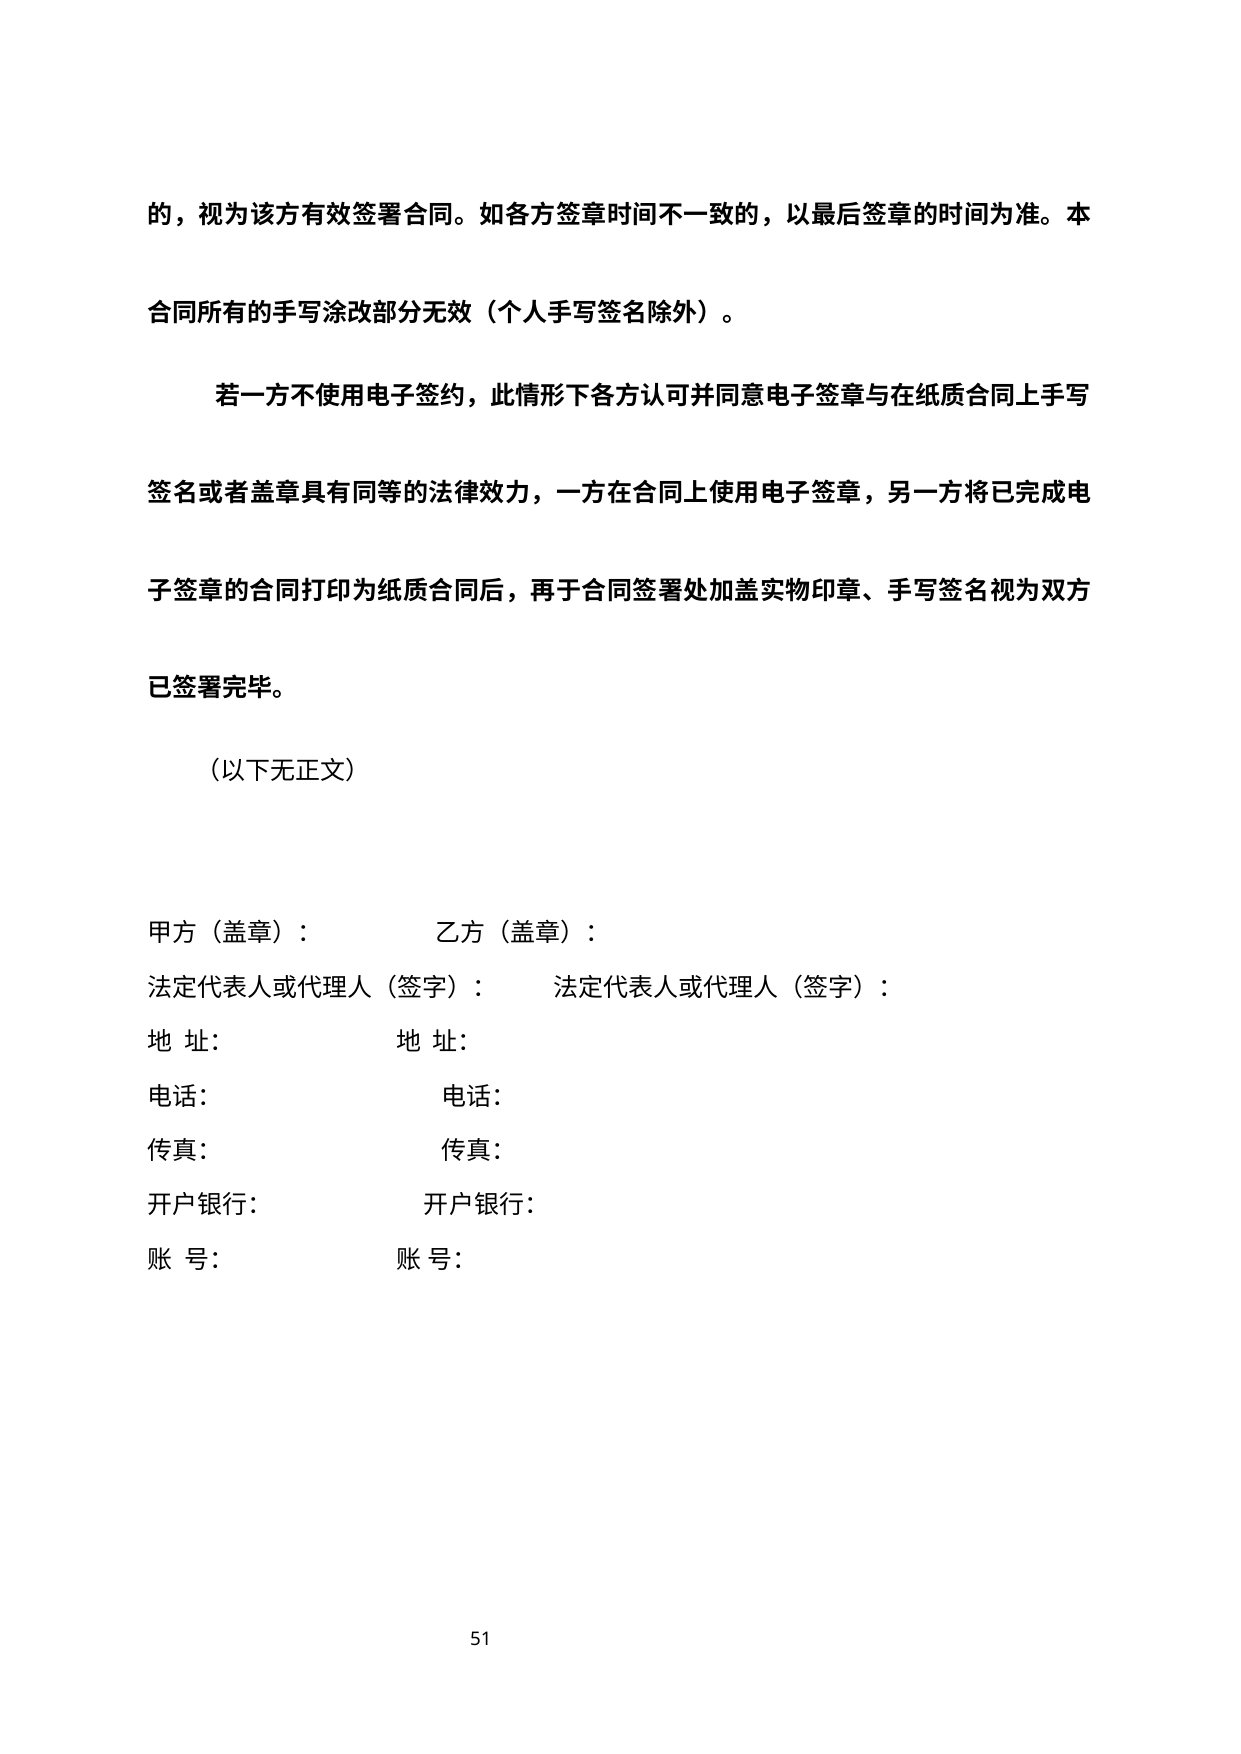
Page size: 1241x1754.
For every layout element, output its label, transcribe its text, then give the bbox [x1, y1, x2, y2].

text 法定代表人或代理人（签字）： 法定代表人或代理人（签字）： [148, 967, 1092, 1003]
text 若一方不使用电子签约，此情形下各方认可并同意电子签章与在纸质合同上手写签名或者盖章具有同等的法律效力，一方在合同上使用电子签章，另一方将已完成电子签章的合同打印为纸质合同后，再于合同签署处加盖实物印章、手写签名视为双方已签署完毕。 [148, 361, 1092, 718]
text 甲方（盖章）： 乙方（盖章）： [148, 913, 1092, 949]
text 账 号： 账 号： [148, 1239, 1092, 1275]
text 地 址： 地 址： [148, 1022, 1092, 1058]
text 开户银行： 开户银行： [148, 1185, 1092, 1221]
text 电话： 电话： [148, 1076, 1092, 1112]
text 传真： 传真： [148, 1130, 1092, 1167]
text （以下无正文） [148, 736, 1092, 801]
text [148, 180, 1092, 343]
